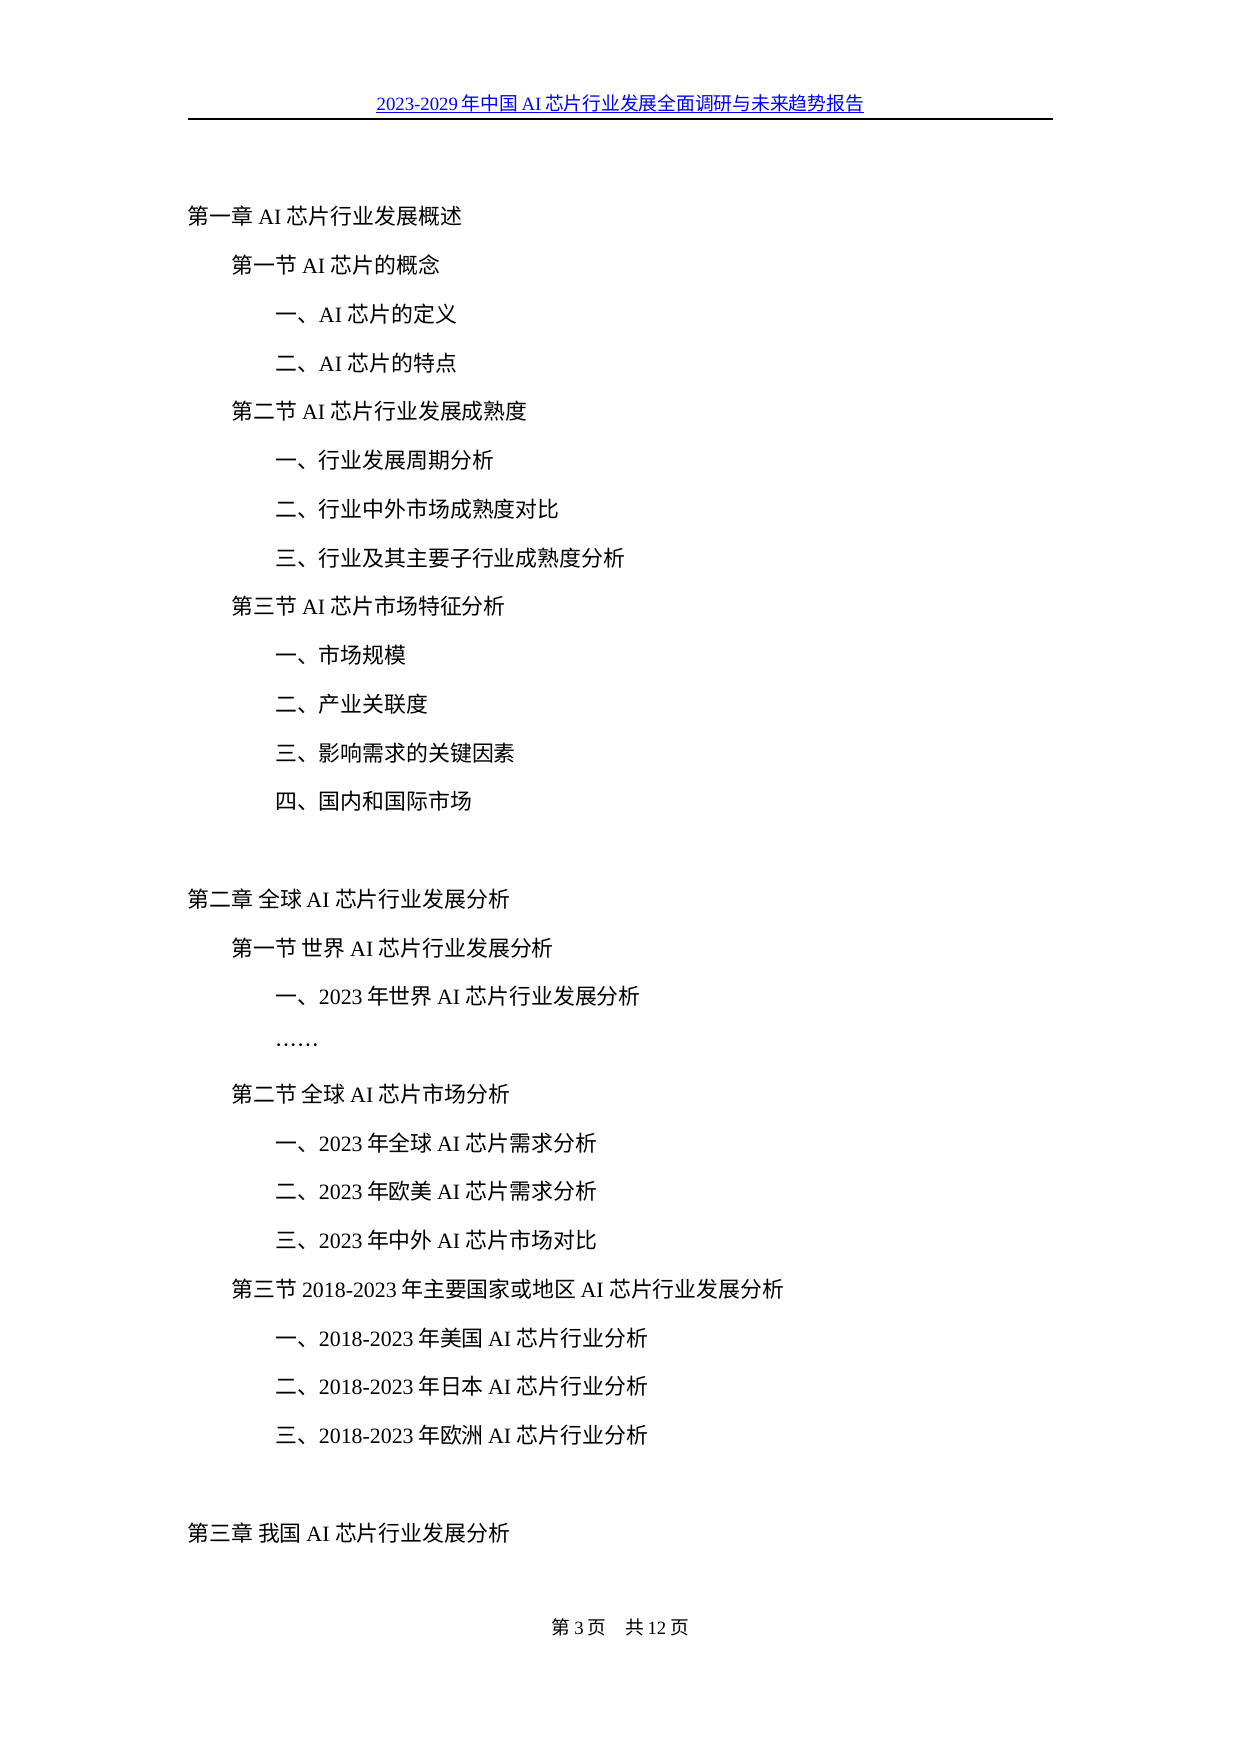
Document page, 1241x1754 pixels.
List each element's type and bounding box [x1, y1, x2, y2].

text [187, 150, 1053, 1548]
